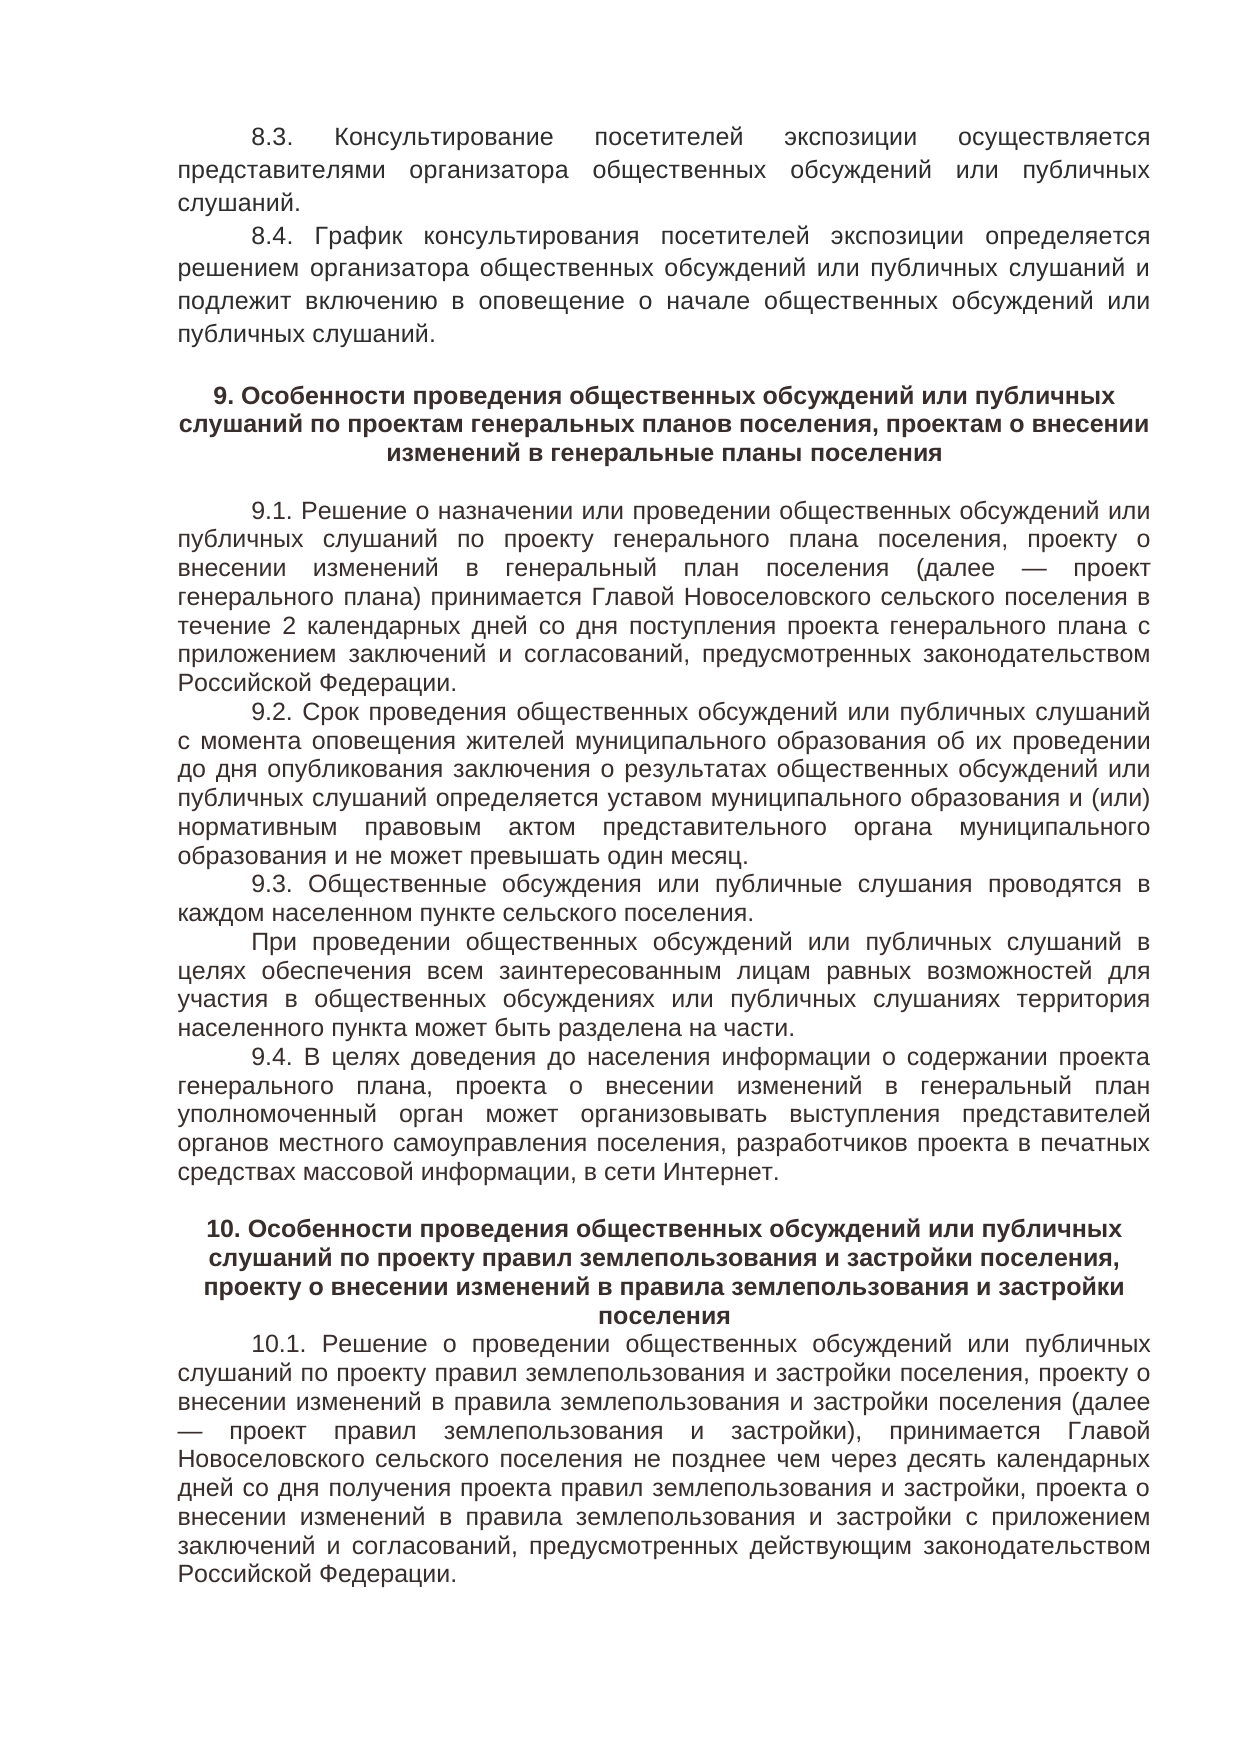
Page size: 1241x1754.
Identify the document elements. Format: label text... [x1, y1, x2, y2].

text При проведении общественных обсуждений или публичных слушаний в целях обеспечения всем заинтересованным лицам равных возможностей для участия в общественных обсуждениях или публичных слушаниях территория населенного пункта может быть разделена на части. [177, 927, 1152, 1042]
text 9.3. Общественные обсуждения или публичные слушания проводятся в каждом населенном пункте сельского поселения. [177, 869, 1152, 927]
text 9. Особенности проведения общественных обсуждений или публичных слушаний по проектам генеральных планов поселения, проектам о внесении изменений в генеральные планы поселения [177, 381, 1152, 467]
text 8.3. Консультирование посетителей экспозиции осуществляется представителями организатора общественных обсуждений или публичных слушаний. [177, 118, 1152, 217]
text 9.4. В целях доведения до населения информации о содержании проекта генерального плана, проекта о внесении изменений в генеральный план уполномоченный орган может организовывать выступления представителей органов местного самоуправления поселения, разработчиков проекта в печатных средствах массовой информации, в сети Интернет. [177, 1042, 1152, 1186]
text 8.4. График консультирования посетителей экспозиции определяется решением организатора общественных обсуждений или публичных слушаний и подлежит включению в оповещение о начале общественных обсуждений или публичных слушаний. [177, 217, 1152, 348]
text 9.2. Срок проведения общественных обсуждений или публичных слушаний с момента оповещения жителей муниципального образования об их проведении до дня опубликования заключения о результатах общественных обсуждений или публичных слушаний определяется уставом муниципального образования и (или) нормативным правовым актом представительного органа муниципального образования и не может превышать один месяц. [177, 697, 1152, 869]
text 10.1. Решение о проведении общественных обсуждений или публичных слушаний по проекту правил землепользования и застройки поселения, проекту о внесении изменений в правила землепользования и застройки поселения (далее — проект правил землепользования и застройки), принимается Главой Новоселовского сельского поселения не позднее чем через десять календарных дней со дня получения проекта правил землепользования и застройки, проекта о внесении изменений в правила землепользования и застройки с приложением заключений и согласований, предусмотренных действующим законодательством Российской Федерации. [177, 1329, 1152, 1588]
text 9.1. Решение о назначении или проведении общественных обсуждений или публичных слушаний по проекту генерального плана поселения, проекту о внесении изменений в генеральный план поселения (далее — проект генерального плана) принимается Главой Новоселовского сельского поселения в течение 2 календарных дней со дня поступления проекта генерального плана с приложением заключений и согласований, предусмотренных законодательством Российской Федерации. [177, 496, 1152, 697]
text 10. Особенности проведения общественных обсуждений или публичных слушаний по проекту правил землепользования и застройки поселения, проекту о внесении изменений в правила землепользования и застройки поселения [177, 1214, 1152, 1329]
